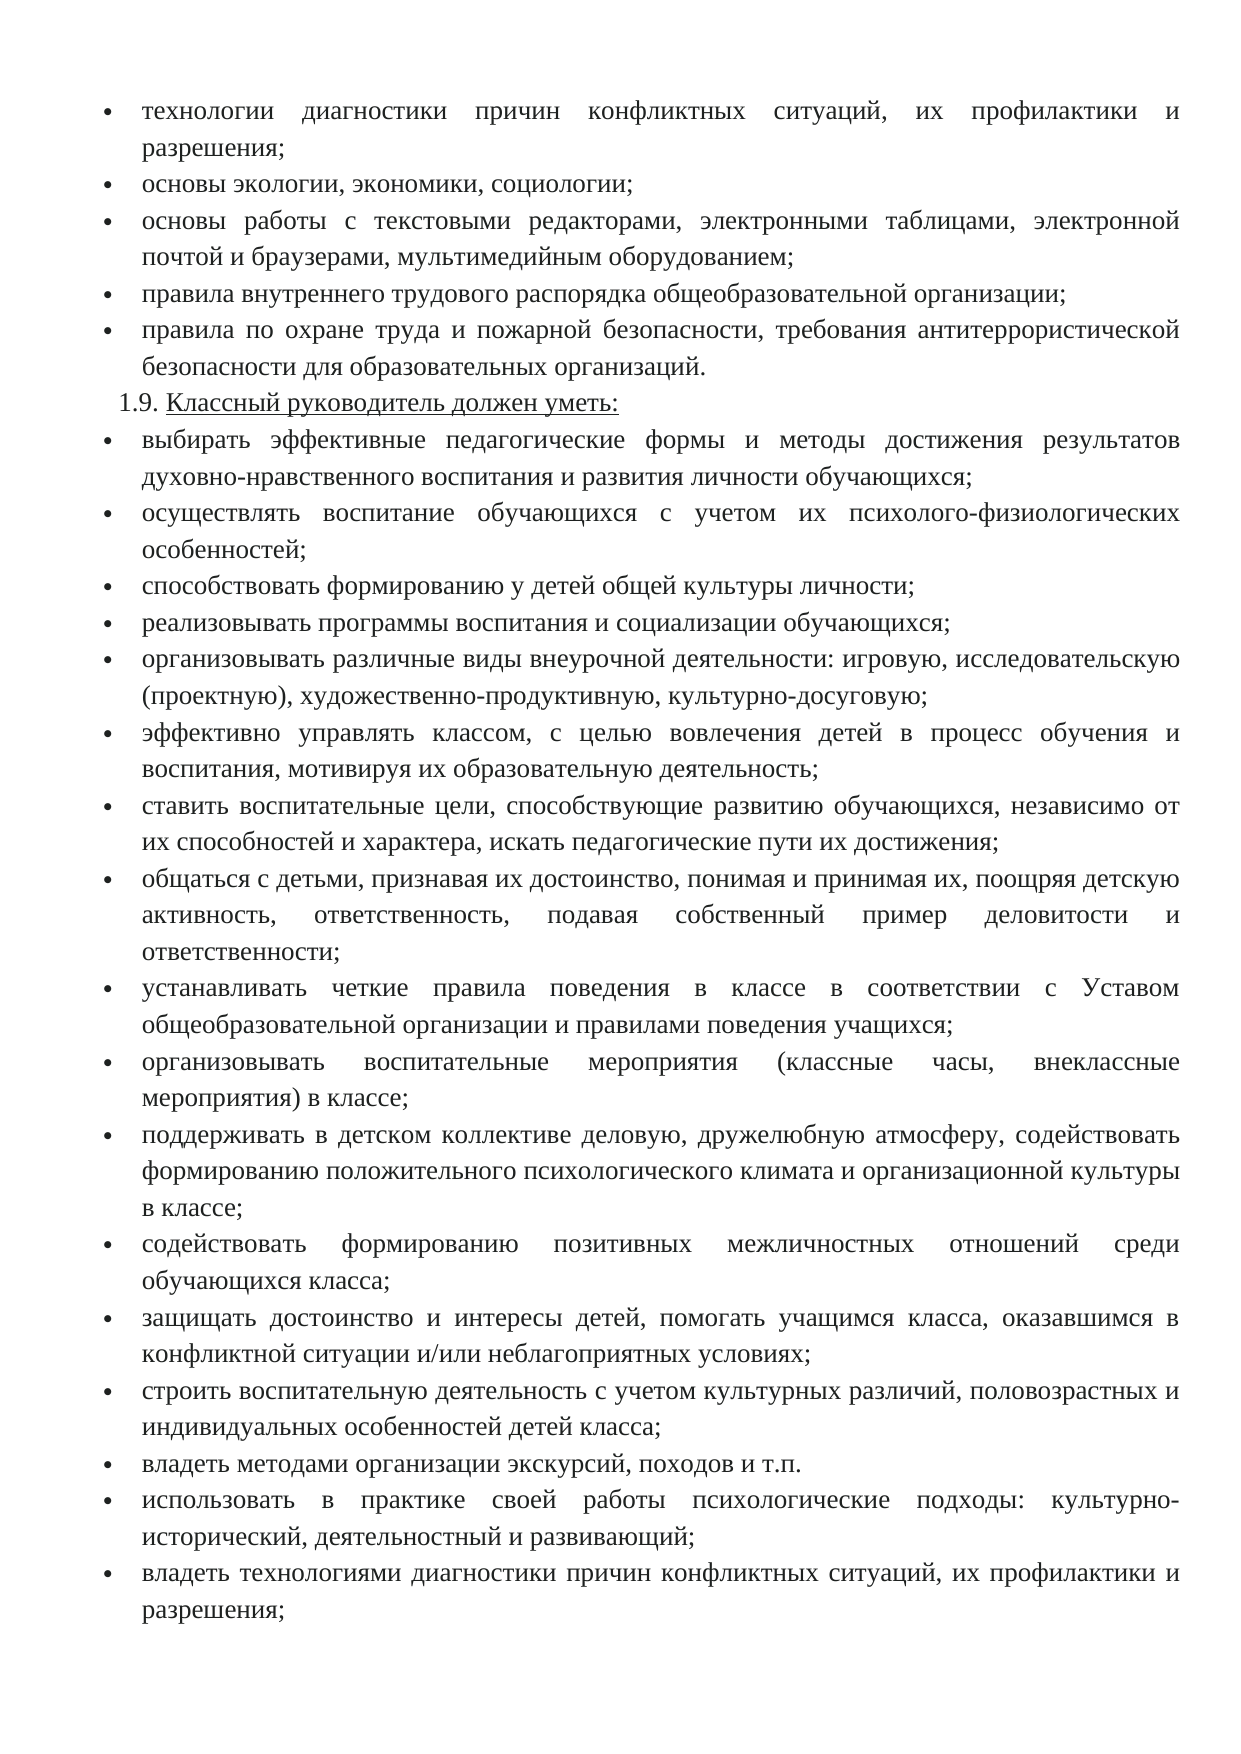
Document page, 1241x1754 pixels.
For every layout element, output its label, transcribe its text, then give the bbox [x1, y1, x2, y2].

list владеть технологиями диагностики причин конфликтных ситуаций, их профилактики и разрешения; [104, 1551, 1181, 1624]
list реализовывать программы воспитания и социализации обучающихся; [104, 601, 1181, 637]
list владеть методами организации экскурсий, походов и т.п. [104, 1441, 1181, 1478]
list организовывать воспитательные мероприятия (классные часы, внеклассные мероприятия) в классе; [104, 1039, 1181, 1112]
list ставить воспитательные цели, способствующие развитию обучающихся, независимо от их способностей и характера, искать педагогические пути их достижения; [104, 783, 1181, 856]
list поддерживать в детском коллективе деловую, дружелюбную атмосферу, содействовать формированию положительного психологического климата и организационной культуры в классе; [104, 1112, 1181, 1222]
list защищать достоинство и интересы детей, помогать учащимся класса, оказавшимся в конфликтной ситуации и/или неблагоприятных условиях; [104, 1295, 1181, 1368]
list организовывать различные виды внеурочной деятельности: игровую, исследовательскую (проектную), художественно-продуктивную, культурно-досуговую; [104, 637, 1181, 710]
list эффективно управлять классом, с целью вовлечения детей в процесс обучения и воспитания, мотивируя их образовательную деятельность; [104, 710, 1181, 783]
list использовать в практике своей работы психологические подходы: культурно-исторический, деятельностный и развивающий; [104, 1478, 1181, 1551]
list основы экологии, экономики, социологии; [104, 162, 1181, 198]
list выбирать эффективные педагогические формы и методы достижения результатов духовно-нравственного воспитания и развития личности обучающихся; [104, 418, 1181, 491]
text 1.9. Классный руководитель должен уметь: [118, 381, 1181, 418]
list способствовать формированию у детей общей культуры личности; [104, 564, 1181, 601]
list технологии диагностики причин конфликтных ситуаций, их профилактики и разрешения; [104, 89, 1181, 162]
list правила внутреннего трудового распорядка общеобразовательной организации; [104, 271, 1181, 308]
list устанавливать четкие правила поведения в классе в соответствии с Уставом общеобразовательной организации и правилами поведения учащихся; [104, 966, 1181, 1039]
list правила по охране труда и пожарной безопасности, требования антитеррористической безопасности для образовательных организаций. [104, 308, 1181, 381]
list общаться с детьми, признавая их достоинство, понимая и принимая их, поощряя детскую активность, ответственность, подавая собственный пример деловитости и ответственности; [104, 856, 1181, 966]
list основы работы с текстовыми редакторами, электронными таблицами, электронной почтой и браузерами, мультимедийным оборудованием; [104, 198, 1181, 271]
list осуществлять воспитание обучающихся с учетом их психолого-физиологических особенностей; [104, 491, 1181, 564]
list строить воспитательную деятельность с учетом культурных различий, половозрастных и индивидуальных особенностей детей класса; [104, 1368, 1181, 1441]
list содействовать формированию позитивных межличностных отношений среди обучающихся класса; [104, 1222, 1181, 1295]
